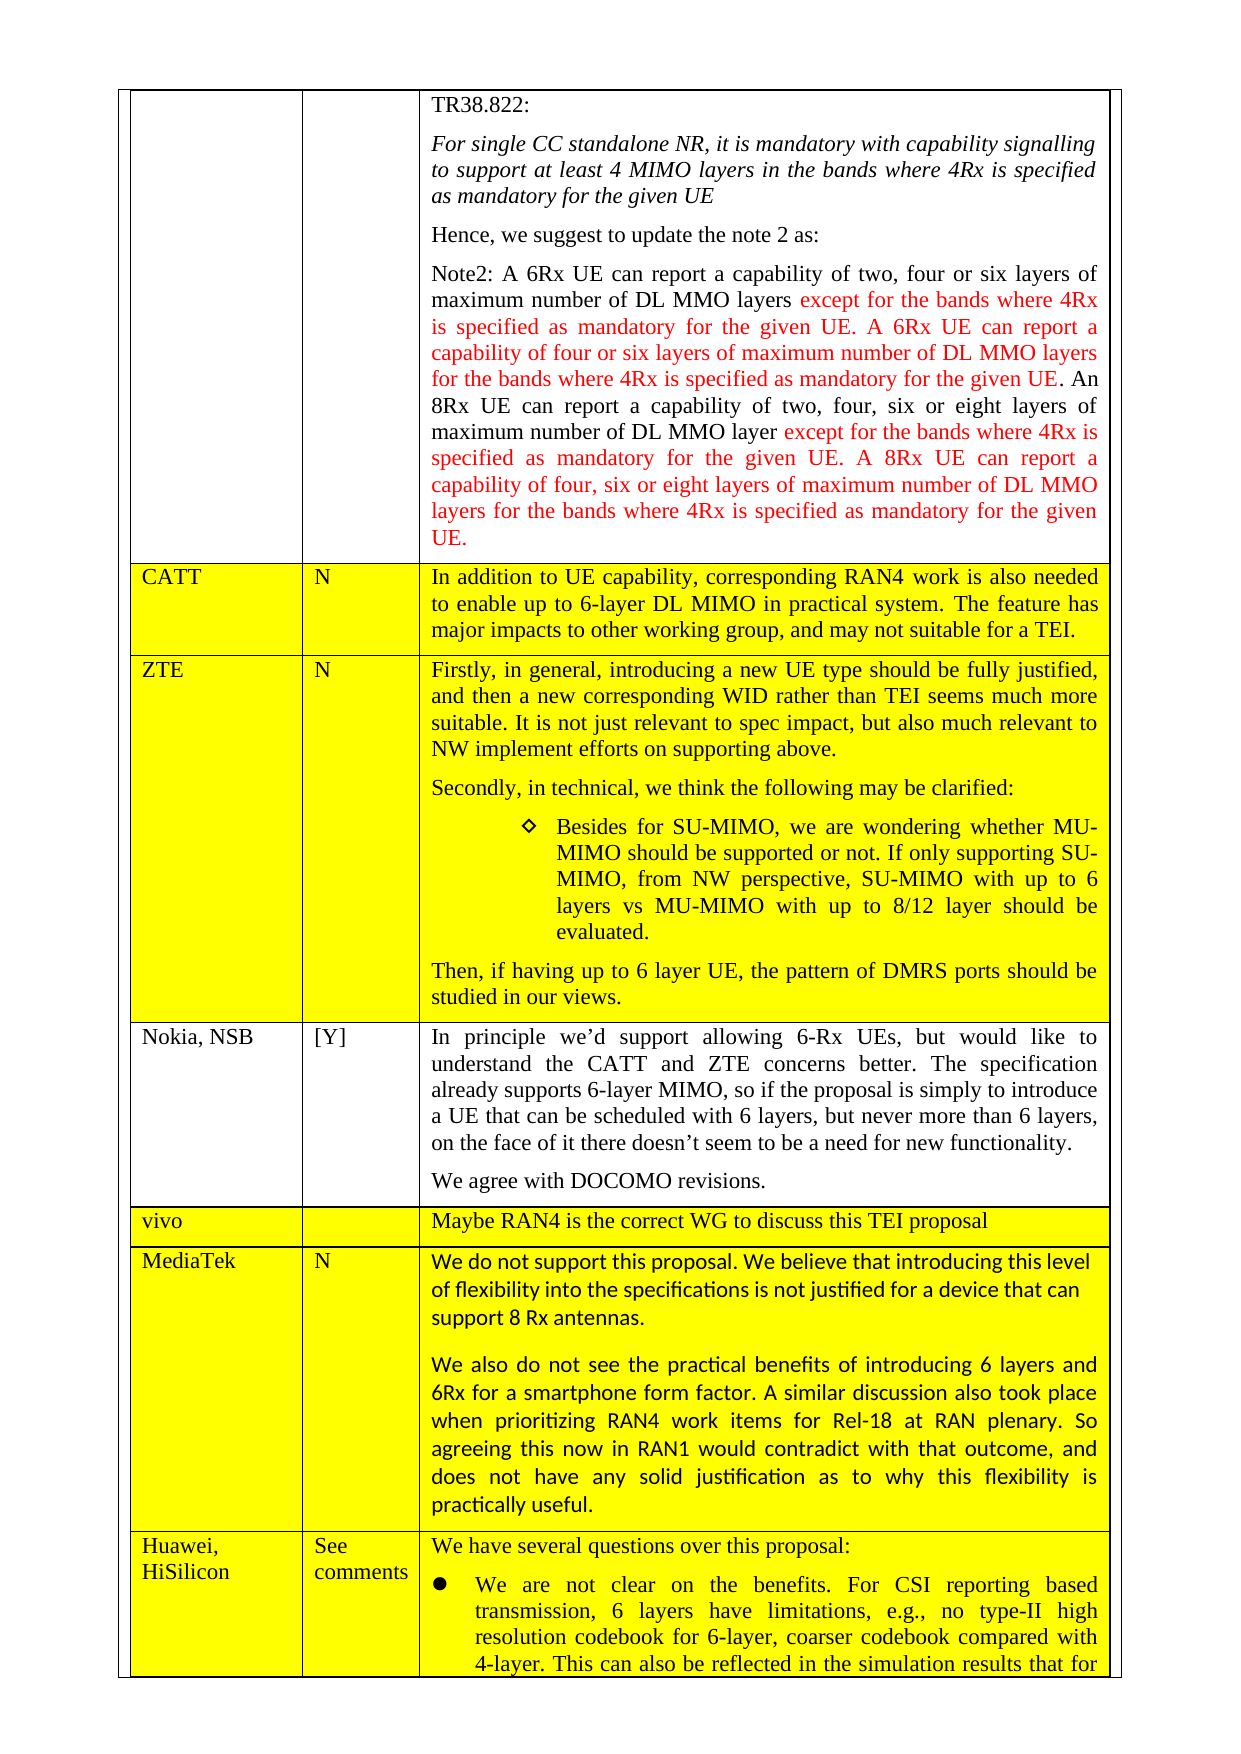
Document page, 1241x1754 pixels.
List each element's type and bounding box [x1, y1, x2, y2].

table_header [1111, 90, 1121, 1677]
table_header [119, 90, 130, 1677]
table_header [420, 1023, 1109, 1206]
table_header [303, 1023, 419, 1206]
table_header [420, 91, 1109, 563]
table_header [131, 91, 302, 563]
table_header [303, 91, 419, 563]
table_header [131, 1023, 302, 1206]
